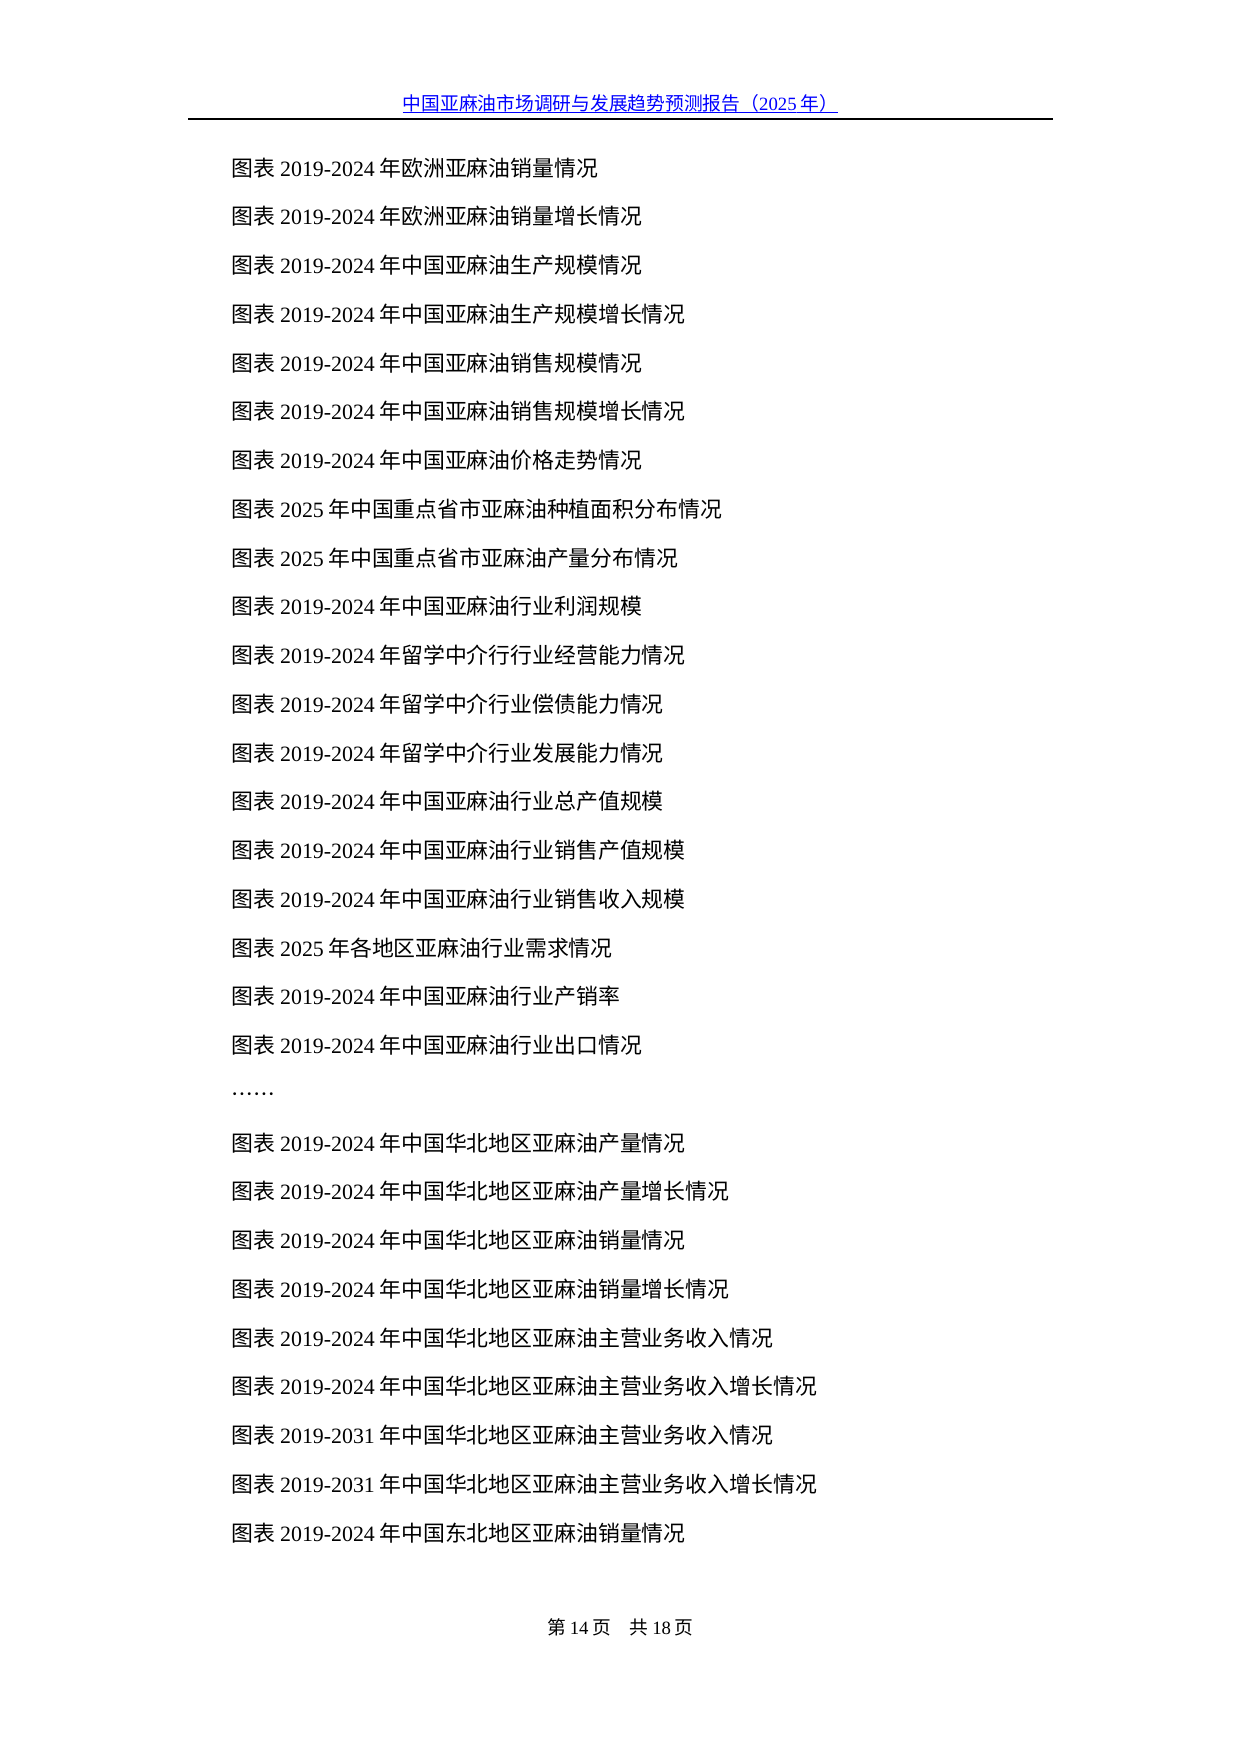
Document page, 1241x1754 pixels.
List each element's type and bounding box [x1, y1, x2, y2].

text [187, 150, 1053, 1548]
